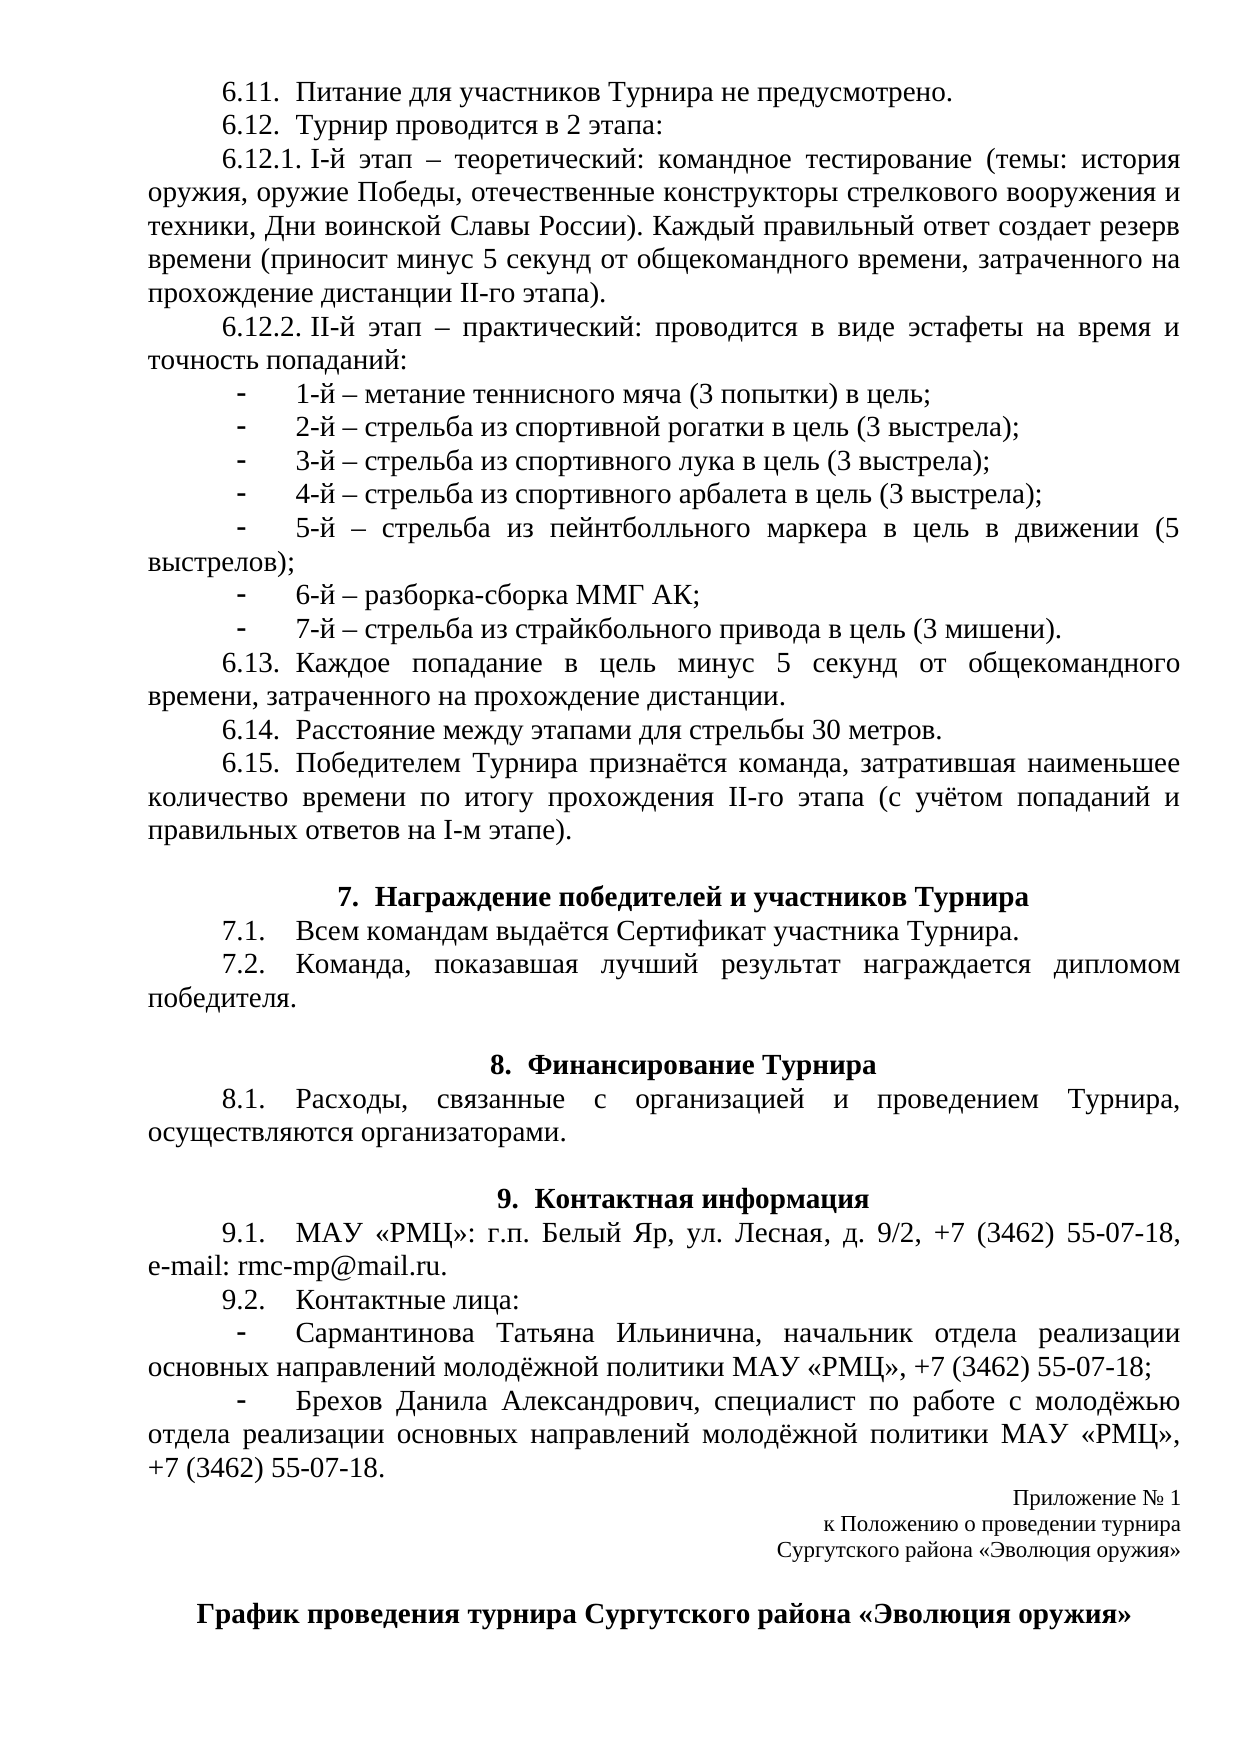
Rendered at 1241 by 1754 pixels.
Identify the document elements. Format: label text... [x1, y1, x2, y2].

list Брехов Данила Александрович, специалист по работе с молодёжью отдела реализации основных направлений молодёжной политики МАУ «РМЦ», +7 (3462) 55-07-18. [148, 1383, 1181, 1483]
list Финансирование Турнира [185, 1047, 1181, 1081]
list Награждение победителей и участников Турнира [185, 879, 1181, 913]
list Контактные лица: [148, 1282, 1181, 1316]
list 3-й – стрельба из спортивного лука в цель (3 выстрела); [148, 443, 1181, 477]
list Победителем Турнира признаётся команда, затратившая наименьшее количество времени по итогу прохождения II-го этапа (с учётом попаданий и правильных ответов на I-м этапе). [148, 745, 1181, 846]
list Расходы, связанные с организацией и проведением Турнира, осуществляются организаторами. [148, 1081, 1181, 1148]
text Сургутского района «Эволюция оружия» [148, 1536, 1181, 1563]
list 6-й – разборка-сборка ММГ АК; [148, 577, 1181, 611]
list Всем командам выдаётся Сертификат участника Турнира. [148, 913, 1181, 947]
list Команда, показавшая лучший результат награждается дипломом победителя. [148, 947, 1181, 1014]
list Контактная информация [185, 1181, 1181, 1215]
list МАУ «РМЦ»: г.п. Белый Яр, ул. Лесная, д. 9/2, +7 (3462) 55-07-18, e-mail: rmc-mp@mail.ru. [148, 1215, 1181, 1282]
list 7-й – стрельба из страйкбольного привода в цель (3 мишени). [148, 611, 1181, 645]
list 4-й – стрельба из спортивного арбалета в цель (3 выстрела); [148, 477, 1181, 510]
list I-й этап – теоретический: командное тестирование (темы: история оружия, оружие Победы, отечественные конструкторы стрелкового вооружения и техники, Дни воинской Славы России). Каждый правильный ответ создает резерв времени (приносит минус 5 секунд от общекомандного времени, затраченного на прохождение дистанции II-го этапа). [148, 141, 1181, 309]
text График проведения турнира Сургутского района «Эволюция оружия» [148, 1596, 1181, 1630]
list Турнир проводится в 2 этапа: [148, 107, 1181, 141]
list Сармантинова Татьяна Ильинична, начальник отдела реализации основных направлений молодёжной политики МАУ «РМЦ», +7 (3462) 55-07-18; [148, 1316, 1181, 1383]
text Приложение № 1 [148, 1483, 1181, 1510]
list 1-й – метание теннисного мяча (3 попытки) в цель; [148, 376, 1181, 409]
list 5-й – стрельба из пейнтболльного маркера в цель в движении (5 выстрелов); [148, 510, 1181, 577]
text к Положению о проведении турнира [148, 1510, 1181, 1536]
list Питание для участников Турнира не предусмотрено. [148, 74, 1181, 107]
list II-й этап – практический: проводится в виде эстафеты на время и точность попаданий: [148, 309, 1181, 376]
list Расстояние между этапами для стрельбы 30 метров. [148, 712, 1181, 745]
list 2-й – стрельба из спортивной рогатки в цель (3 выстрела); [148, 409, 1181, 443]
list Каждое попадание в цель минус 5 секунд от общекомандного времени, затраченного на прохождение дистанции. [148, 645, 1181, 712]
